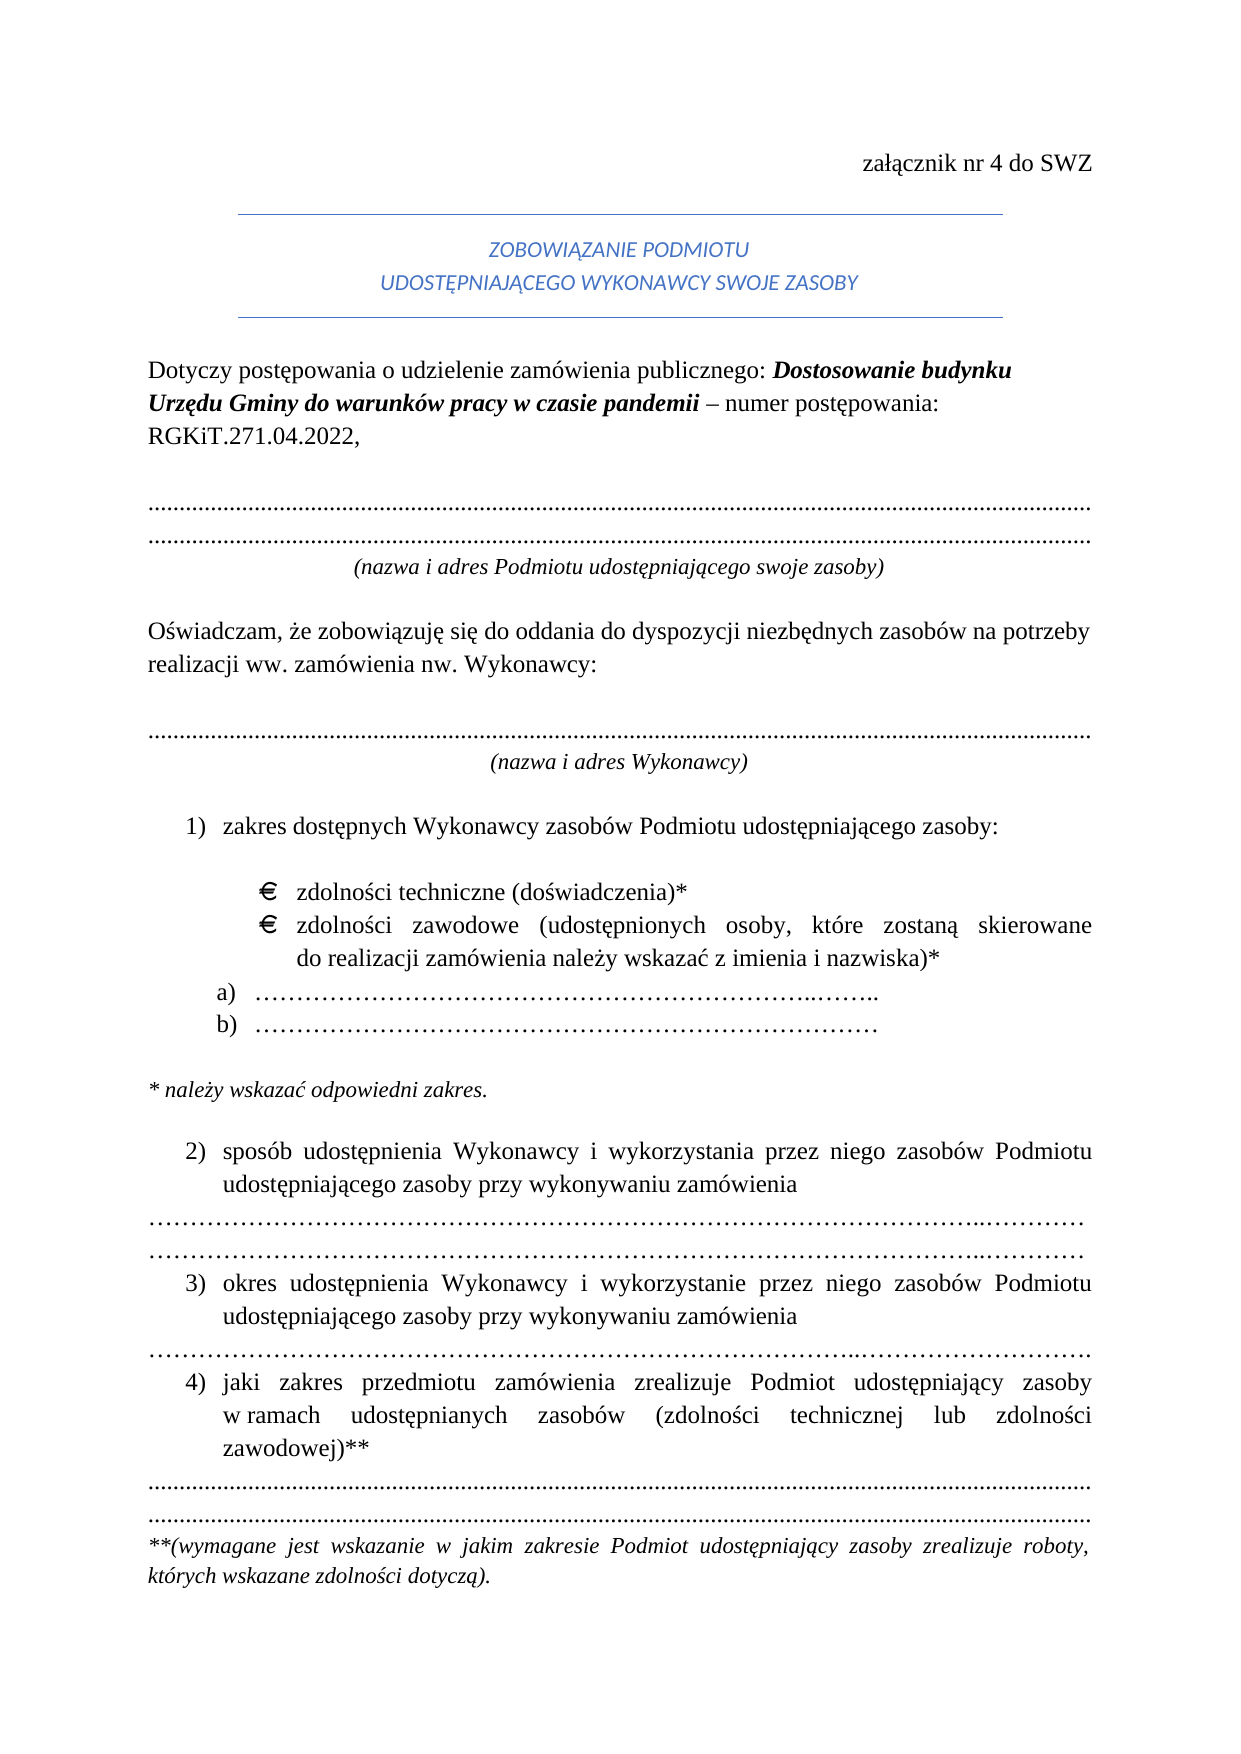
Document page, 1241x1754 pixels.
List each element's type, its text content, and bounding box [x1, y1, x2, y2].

text (nazwa i adres Wykonawcy) [148, 748, 1093, 774]
text …………………………………………………………………………..………………………. [148, 1334, 1093, 1363]
list zdolności zawodowe (udostępnionych osoby, które zostaną skierowane do realizacji zamówienia należy wskazać z imienia i nazwiska)* [259, 911, 1093, 972]
list okres udostępnienia Wykonawcy i wykorzystanie przez niego zasobów Podmiotu udostępniającego zasoby przy wykonywaniu zamówienia [185, 1268, 1093, 1330]
text ....................................................................................................................................................... [148, 487, 1093, 516]
text * należy wskazać odpowiedni zakres. [148, 1076, 1093, 1102]
text Dotyczy postępowania o udzielenie zamówienia publicznego: Dostosowanie budynku Urzędu Gminy do warunków pracy w czasie pandemii – numer postępowania: RGKiT.271.04.2022, [148, 355, 1093, 449]
list jaki zakres przedmiotu zamówienia zrealizuje Podmiot udostępniający zasoby w ramach udostępnianych zasobów (zdolności technicznej lub zdolności zawodowej)** [185, 1367, 1093, 1462]
text ZOBOWIĄZANIE PODMIOTU [237, 215, 1003, 246]
text ....................................................................................................................................................... [148, 520, 1093, 549]
text .............................................................................................................................................................................................................................................................................................................. [148, 1466, 1093, 1528]
list zakres dostępnych Wykonawcy zasobów Podmiotu udostępniającego zasoby: [185, 811, 1093, 840]
text ....................................................................................................................................................... [148, 715, 1093, 744]
text załącznik nr 4 do SWZ [148, 148, 1093, 176]
list sposób udostępnienia Wykonawcy i wykorzystania przez niego zasobów Podmiotu udostępniającego zasoby przy wykonywaniu zamówienia [185, 1136, 1093, 1198]
list …………………………………………………………..…….. [216, 977, 1093, 1005]
text UDOSTĘPNIAJĄCEGO WYKONAWCY SWOJE ZASOBY [237, 246, 1003, 318]
list zdolności techniczne (doświadczenia)* [259, 877, 1093, 906]
text (nazwa i adres Podmiotu udostępniającego swoje zasoby) [148, 553, 1093, 579]
text ………………………………………………………………………………………..………… [148, 1202, 1093, 1231]
list ………………………………………………………………… [216, 1009, 1093, 1038]
text ………………………………………………………………………………………..………… [148, 1235, 1093, 1264]
text **(wymagane jest wskazanie w jakim zakresie Podmiot udostępniający zasoby zrealizuje roboty, których wskazane zdolności dotyczą). [148, 1532, 1093, 1589]
text Oświadczam, że zobowiązuję się do oddania do dyspozycji niezbędnych zasobów na potrzeby realizacji ww. zamówienia nw. Wykonawcy: [148, 616, 1093, 678]
